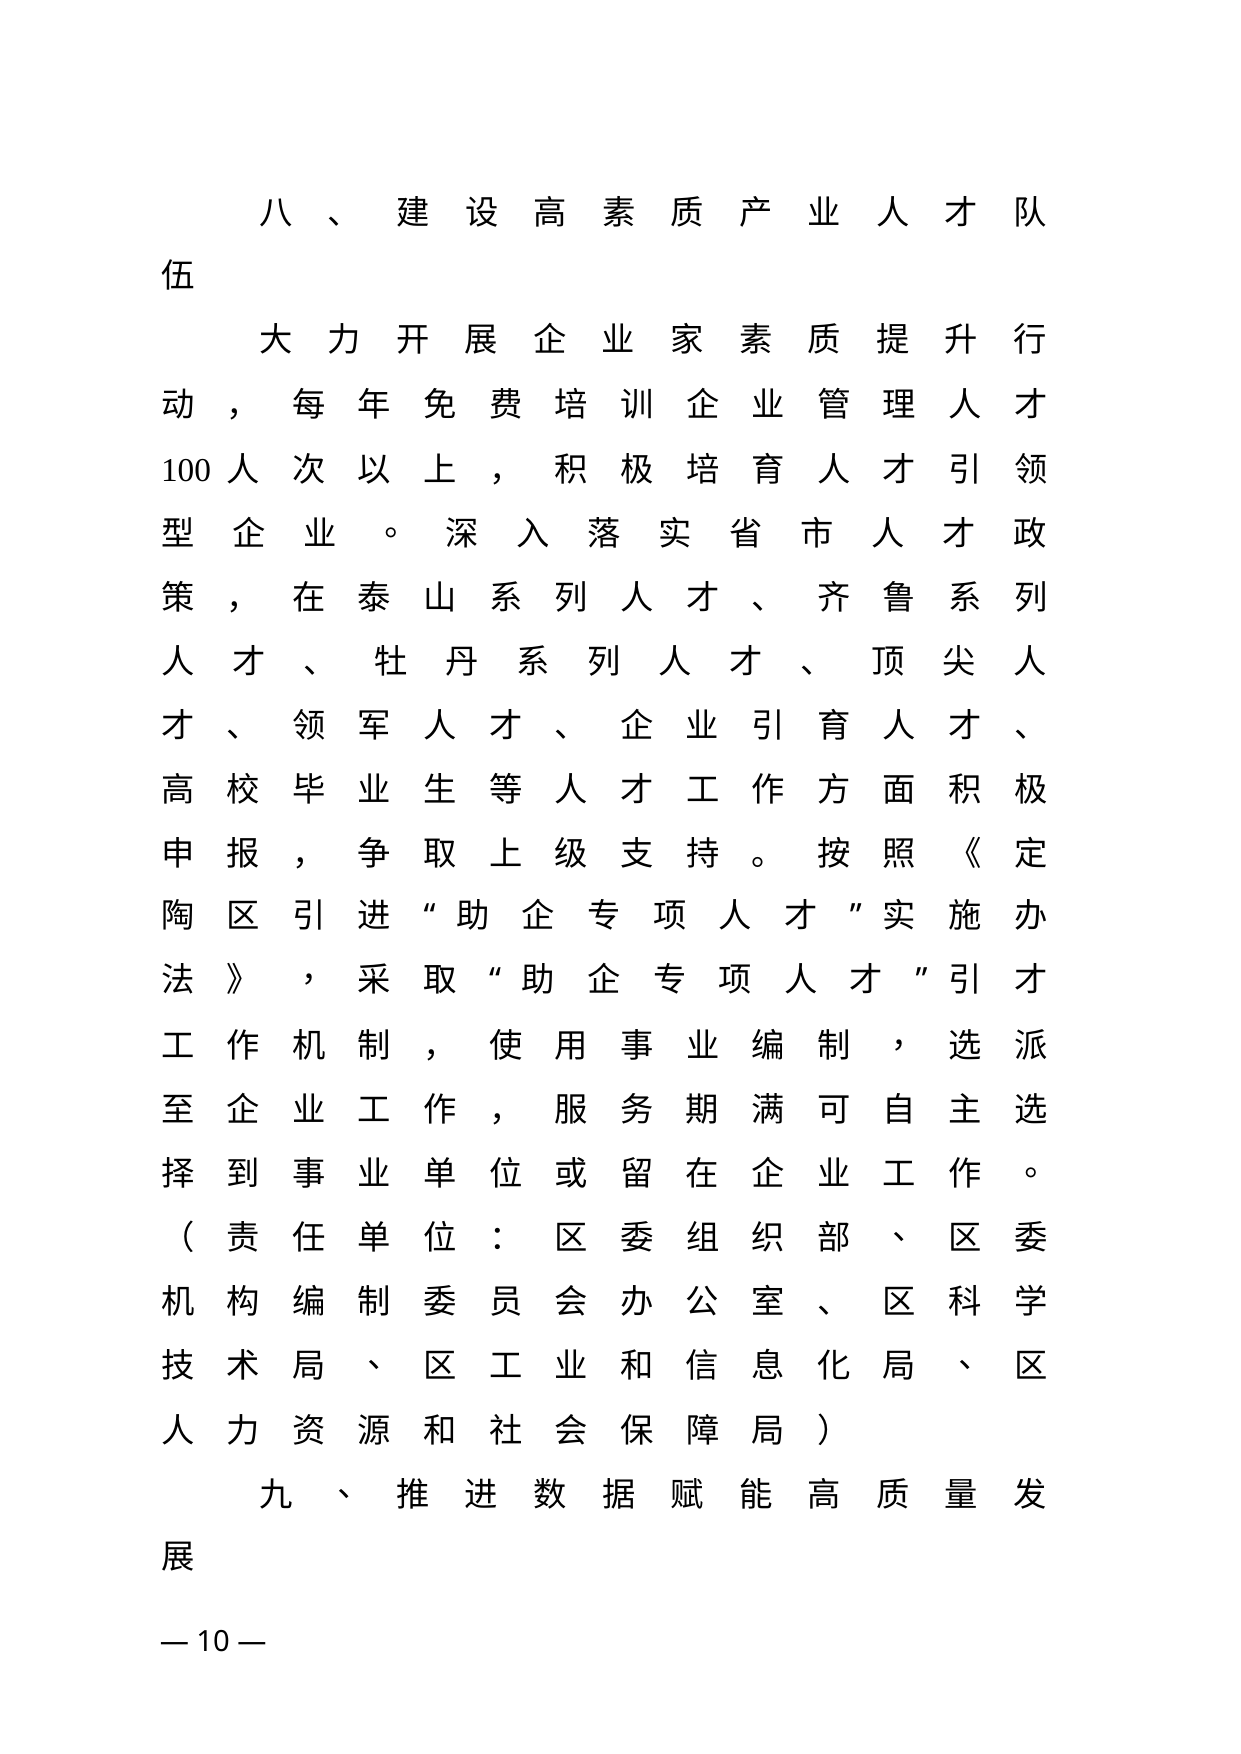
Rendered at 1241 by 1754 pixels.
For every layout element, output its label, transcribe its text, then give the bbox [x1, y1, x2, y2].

list 大力开展企业家素质提升行动，每年免费培训企业管理人才100人次以上，积极培育人才引领型企业。深入落实省市人才政策，在泰山系列人才、齐鲁系列人才、牡丹系列人才、顶尖人才、领军人才、企业引育人才、高校毕业生等人才工作方面积极申报，争取上级支持。按照《定陶区引进“助企专项人才”实施办法》，采取“助企专项人才”引才工作机制，使用事业编制，选派至企业工作，服务期满可自主选择到事业单位或留在企业工作。（责任单位：区委组织部、区委机构编制委员会办公室、区科学技术局、区工业和信息化局、区人力资源和社会保障局） [161, 306, 1079, 1459]
text 九、推进数据赋能高质量发展 [161, 1459, 1079, 1588]
list 八、建设高素质产业人才队伍 [161, 178, 1079, 306]
